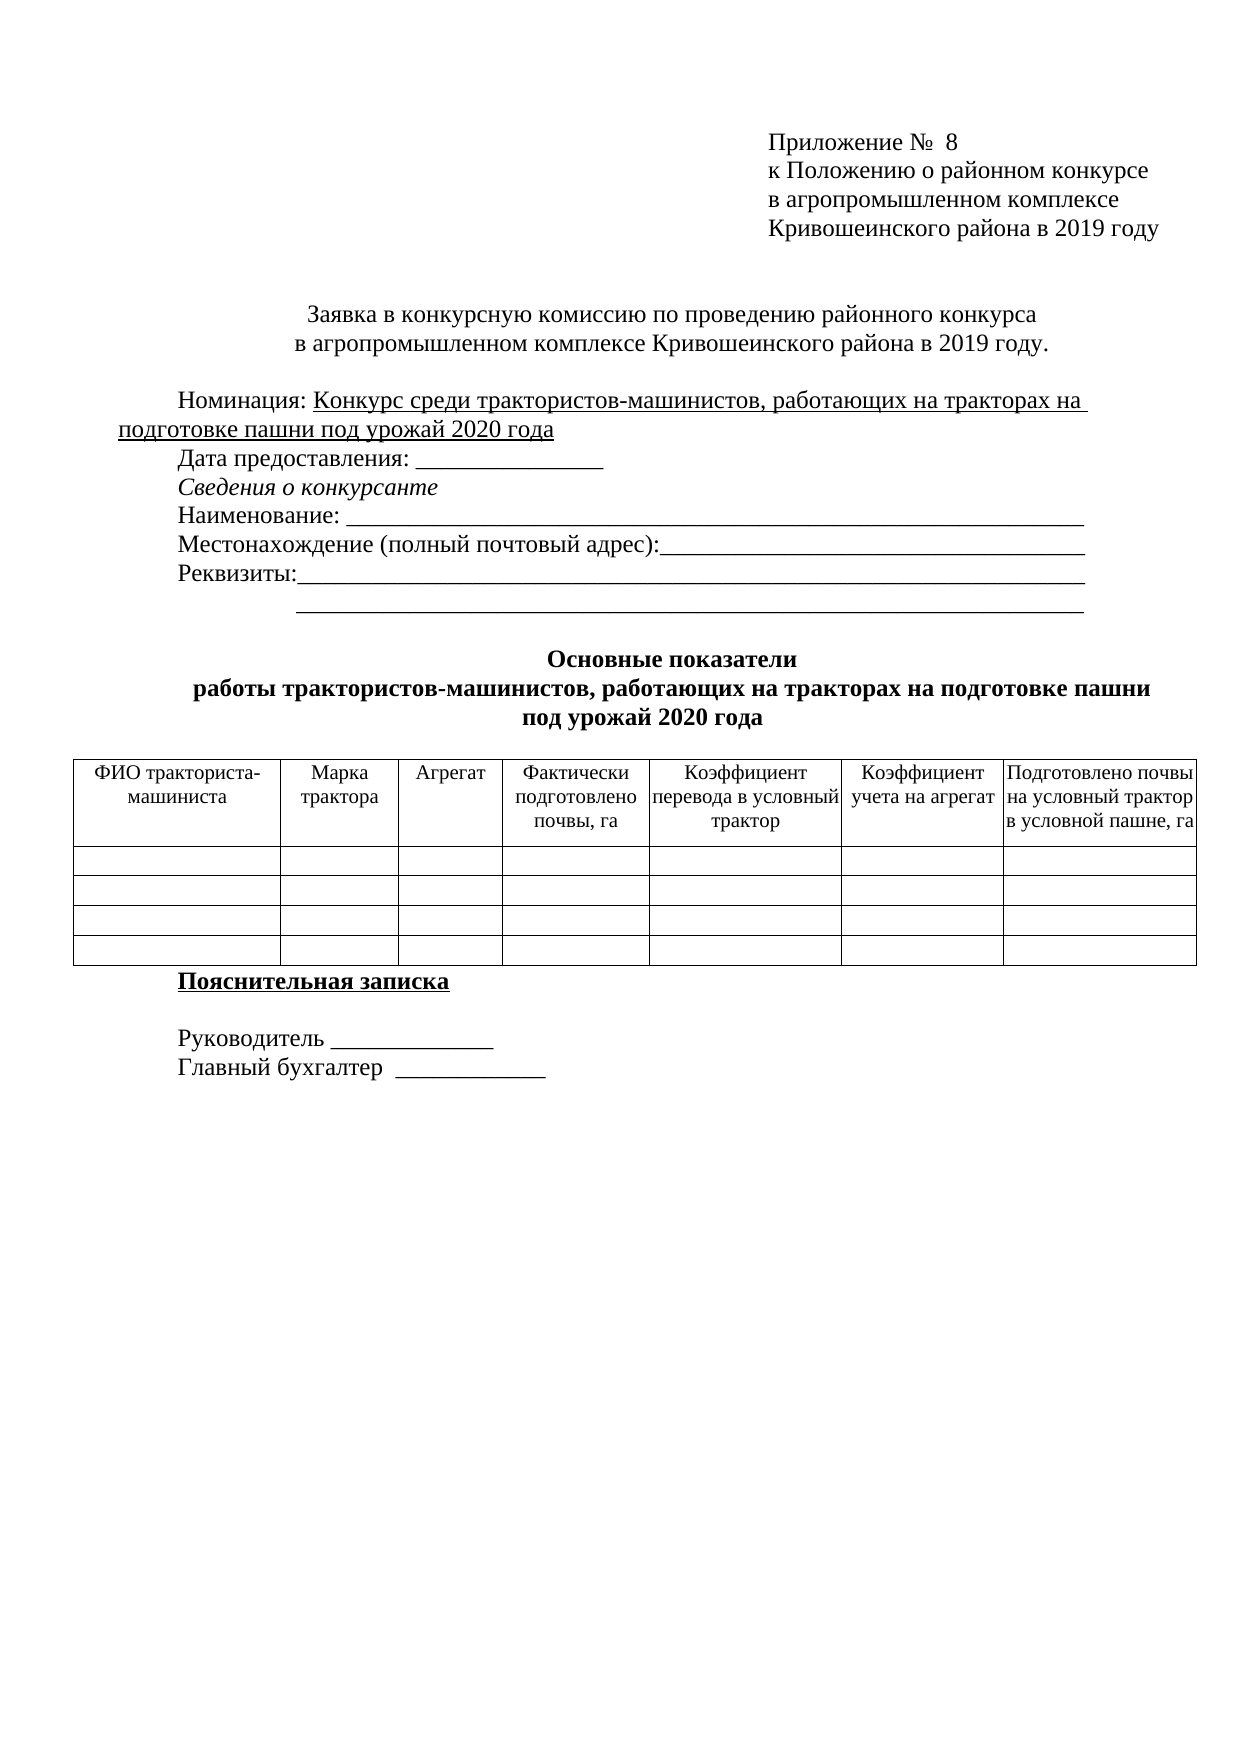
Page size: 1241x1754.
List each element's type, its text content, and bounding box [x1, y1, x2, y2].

table_header Агрегат [399, 760, 502, 846]
text Местонахождение (полный почтовый адрес):__________________________________ [118, 529, 1167, 558]
text Основные показатели [118, 644, 1167, 673]
table_cell [74, 936, 280, 965]
table_cell [281, 876, 398, 905]
table_cell [74, 876, 280, 905]
table_cell [503, 906, 649, 935]
table_cell [281, 906, 398, 935]
table_header Коэффициент учета на агрегат [842, 760, 1003, 846]
text Главный бухгалтер ____________ [118, 1052, 1167, 1081]
table_header Коэффициент перевода в условный трактор [650, 760, 841, 846]
text работы трактористов-машинистов, работающих на тракторах на подготовке пашни под урожай 2020 года [118, 673, 1167, 731]
table_cell [281, 847, 398, 875]
table_cell [650, 936, 841, 965]
table_cell [650, 847, 841, 875]
table_cell [650, 876, 841, 905]
text _______________________________________________________________ [118, 587, 1167, 616]
table_header Подготовлено почвы на условный трактор в условной пашне, га [1004, 760, 1196, 846]
table_cell [1004, 876, 1196, 905]
text Руководитель _____________ [118, 1023, 1167, 1052]
table_cell [1004, 847, 1196, 875]
table_header Фактически подготовлено почвы, га [503, 760, 649, 846]
table_cell [74, 906, 280, 935]
table_header Марка трактора [281, 760, 398, 846]
table_header ФИО тракториста-машиниста [74, 760, 280, 846]
table_cell [842, 876, 1003, 905]
table_cell [399, 906, 502, 935]
table_cell [650, 906, 841, 935]
text Кривошеинского района в 2019 году [768, 213, 1167, 242]
table_cell [74, 847, 280, 875]
table_cell [503, 847, 649, 875]
table_cell [503, 936, 649, 965]
text Номинация: Конкурс среди трактористов-машинистов, работающих на тракторах на подготовке пашни под урожай 2020 года [118, 386, 1167, 443]
text Заявка в конкурсную комиссию по проведению районного конкурса [118, 299, 1167, 328]
table_cell [503, 876, 649, 905]
text к Положению о районном конкурсе [768, 156, 1167, 184]
text в агропромышленном комплексе Кривошеинского района в 2019 году. [118, 328, 1167, 357]
text Сведения о конкурсанте [118, 472, 1167, 501]
text в агропромышленном комплексе [768, 184, 1167, 213]
table_cell [399, 936, 502, 965]
text Реквизиты:_______________________________________________________________ [118, 558, 1167, 587]
text Пояснительная записка [118, 966, 1167, 994]
text Дата предоставления: _______________ [118, 443, 1167, 472]
table_cell [1004, 906, 1196, 935]
table_cell [1004, 936, 1196, 965]
text Наименование: ___________________________________________________________ [118, 501, 1167, 529]
text Приложение № 8 [768, 127, 1167, 156]
table_cell [281, 936, 398, 965]
table_cell [842, 936, 1003, 965]
table_cell [842, 847, 1003, 875]
table_cell [842, 906, 1003, 935]
table_cell [399, 876, 502, 905]
table_cell [399, 847, 502, 875]
